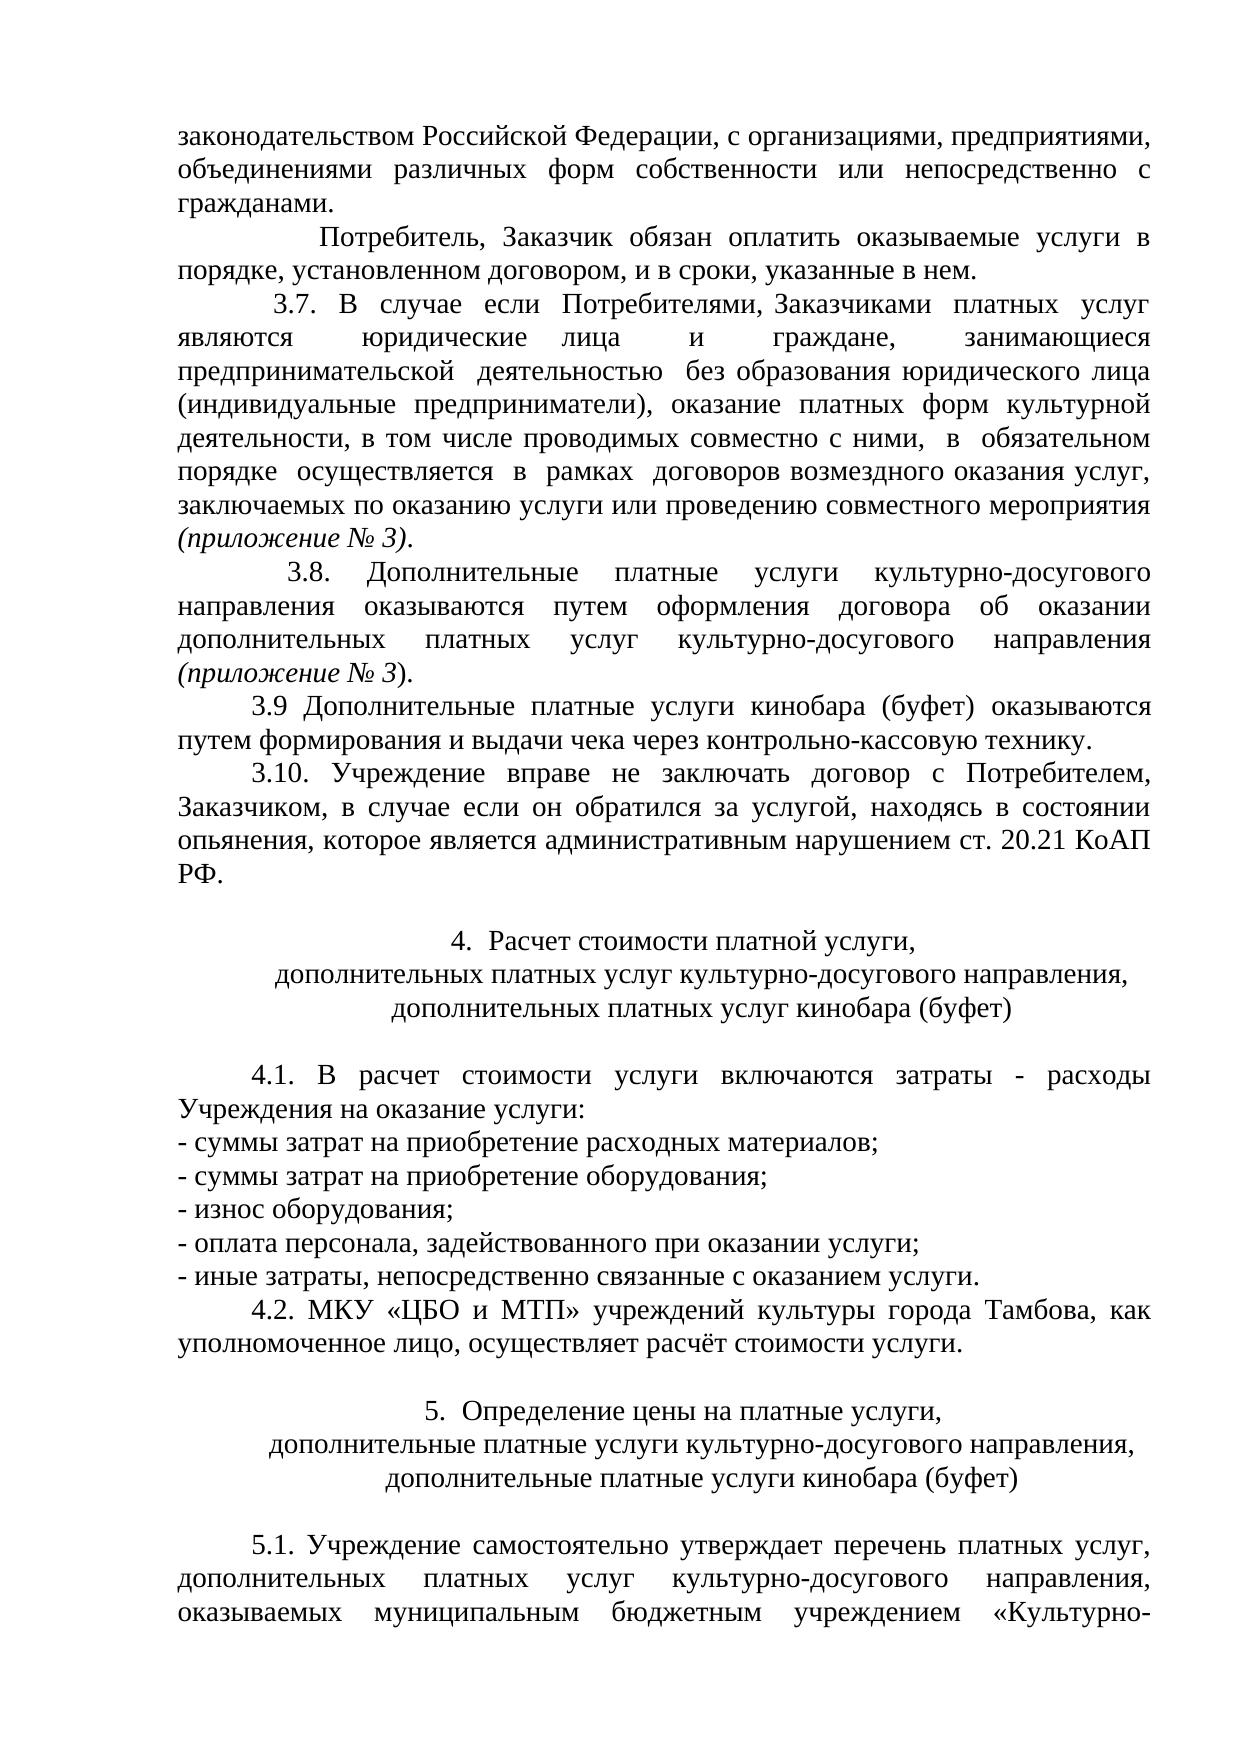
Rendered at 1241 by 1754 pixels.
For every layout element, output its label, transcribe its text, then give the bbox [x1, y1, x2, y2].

text 4.2. МКУ «ЦБО и МТП» учреждений культуры города Тамбова, как уполномоченное лицо, осуществляет расчёт стоимости услуги. [177, 1292, 1152, 1359]
text 3.7. В случае если Потребителями, Заказчиками платных услуг являются юридические лица и граждане, занимающиеся предпринимательской деятельностью без образования юридического лица (индивидуальные предприниматели), оказание платных форм культурной деятельности, в том числе проводимых совместно с ними, в обязательном порядке осуществляется в рамках договоров возмездного оказания услуг, заключаемых по оказанию услуги или проведению совместного мероприятия (приложение № 3). [177, 286, 1152, 554]
text 3.10. Учреждение вправе не заключать договор с Потребителем, Заказчиком, в случае если он обратился за услугой, находясь в состоянии опьянения, которое является административным нарушением ст. 20.21 КоАП РФ. [177, 755, 1152, 889]
list Определение цены на платные услуги, [215, 1393, 1152, 1426]
text 3.8. Дополнительные платные услуги культурно-досугового направления оказываются путем оформления договора об оказании дополнительных платных услуг культурно-досугового направления (приложение № 3). [177, 554, 1152, 688]
text - оплата персонала, задействованного при оказании услуги; [177, 1225, 1152, 1258]
text 3.9 Дополнительные платные услуги кинобара (буфет) оказываются путем формирования и выдачи чека через контрольно-кассовую технику. [177, 688, 1152, 755]
text - суммы затрат на приобретение расходных материалов; [177, 1124, 1152, 1158]
list дополнительные платные услуги культурно-досугового направления, дополнительные платные услуги кинобара (буфет) [252, 1426, 1152, 1493]
list Расчет стоимости платной услуги, [215, 923, 1152, 957]
text - иные затраты, непосредственно связанные с оказанием услуги. [177, 1258, 1152, 1292]
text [177, 1527, 1152, 1627]
text - суммы затрат на приобретение оборудования; [177, 1158, 1152, 1191]
text - износ оборудования; [177, 1191, 1152, 1225]
list дополнительных платных услуг культурно-досугового направления, дополнительных платных услуг кинобара (буфет) [252, 957, 1152, 1024]
text Потребитель, Заказчик обязан оплатить оказываемые услуги в порядке, установленном договором, и в сроки, указанные в нем. [177, 219, 1152, 286]
text 4.1. В расчет стоимости услуги включаются затраты - расходы Учреждения на оказание услуги: [177, 1057, 1152, 1124]
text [177, 118, 1152, 219]
